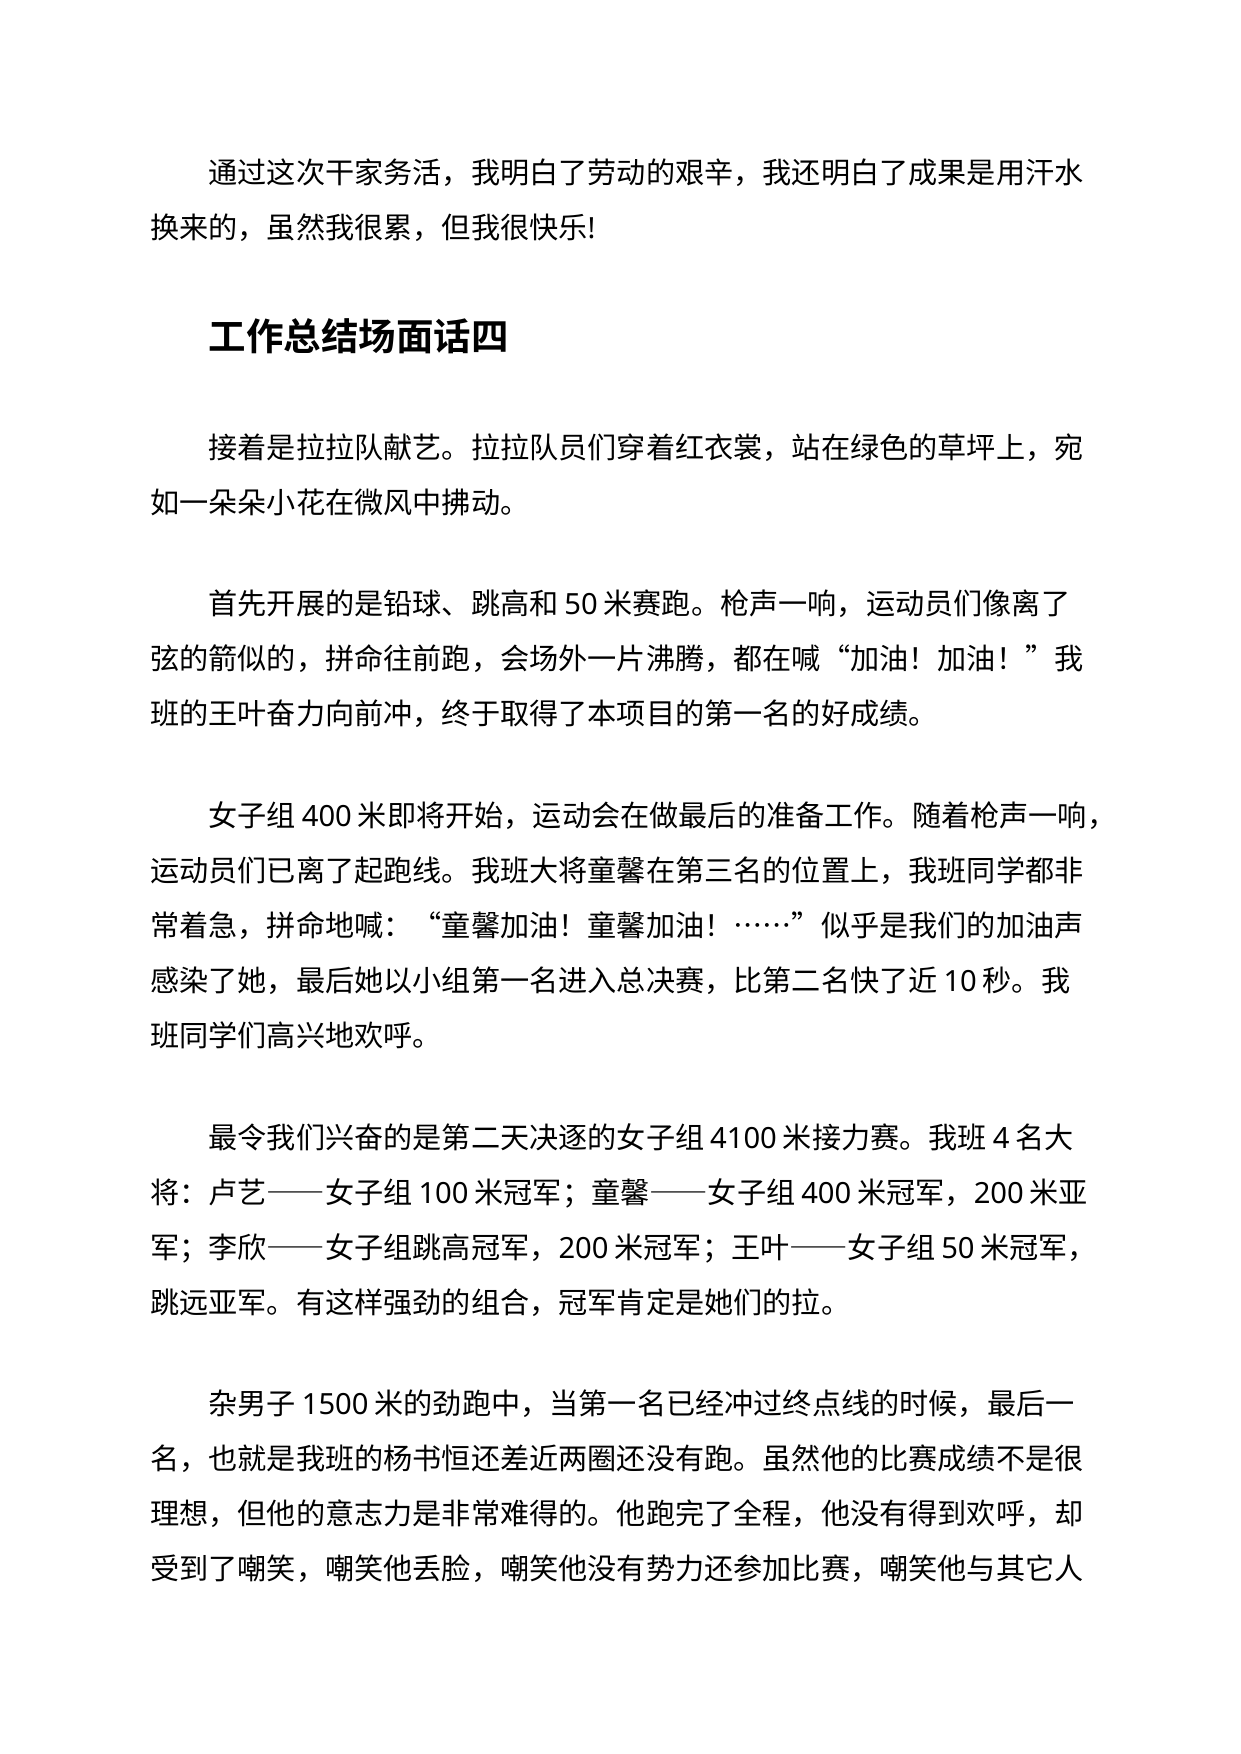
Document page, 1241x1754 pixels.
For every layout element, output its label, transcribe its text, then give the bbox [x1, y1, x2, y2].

text 最令我们兴奋的是第二天决逐的女子组4100米接力赛。我班4名大将：卢艺——女子组100米冠军；童馨——女子组400米冠军，200米亚军；李欣——女子组跳高冠军，200米冠军；王叶——女子组50米冠军，跳远亚军。有这样强劲的组合，冠军肯定是她们的拉。 [150, 1114, 1090, 1321]
text 接着是拉拉队献艺。拉拉队员们穿着红衣裳，站在绿色的草坪上，宛如一朵朵小花在微风中拂动。 [150, 424, 1090, 521]
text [150, 1381, 1090, 1588]
text 通过这次干家务活，我明白了劳动的艰辛，我还明白了成果是用汗水换来的，虽然我很累，但我很快乐! [150, 150, 1090, 247]
text 首先开展的是铅球、跳高和50米赛跑。枪声一响，运动员们像离了弦的箭似的，拼命往前跑，会场外一片沸腾，都在喊“加油！加油！”我班的王叶奋力向前冲，终于取得了本项目的第一名的好成绩。 [150, 581, 1090, 733]
text 工作总结场面话四 [150, 307, 1090, 361]
text 女子组400米即将开始，运动会在做最后的准备工作。随着枪声一响，运动员们已离了起跑线。我班大将童馨在第三名的位置上，我班同学都非常着急，拼命地喊：“童馨加油！童馨加油！……”似乎是我们的加油声感染了她，最后她以小组第一名进入总决赛，比第二名快了近10秒。我班同学们高兴地欢呼。 [150, 793, 1090, 1055]
